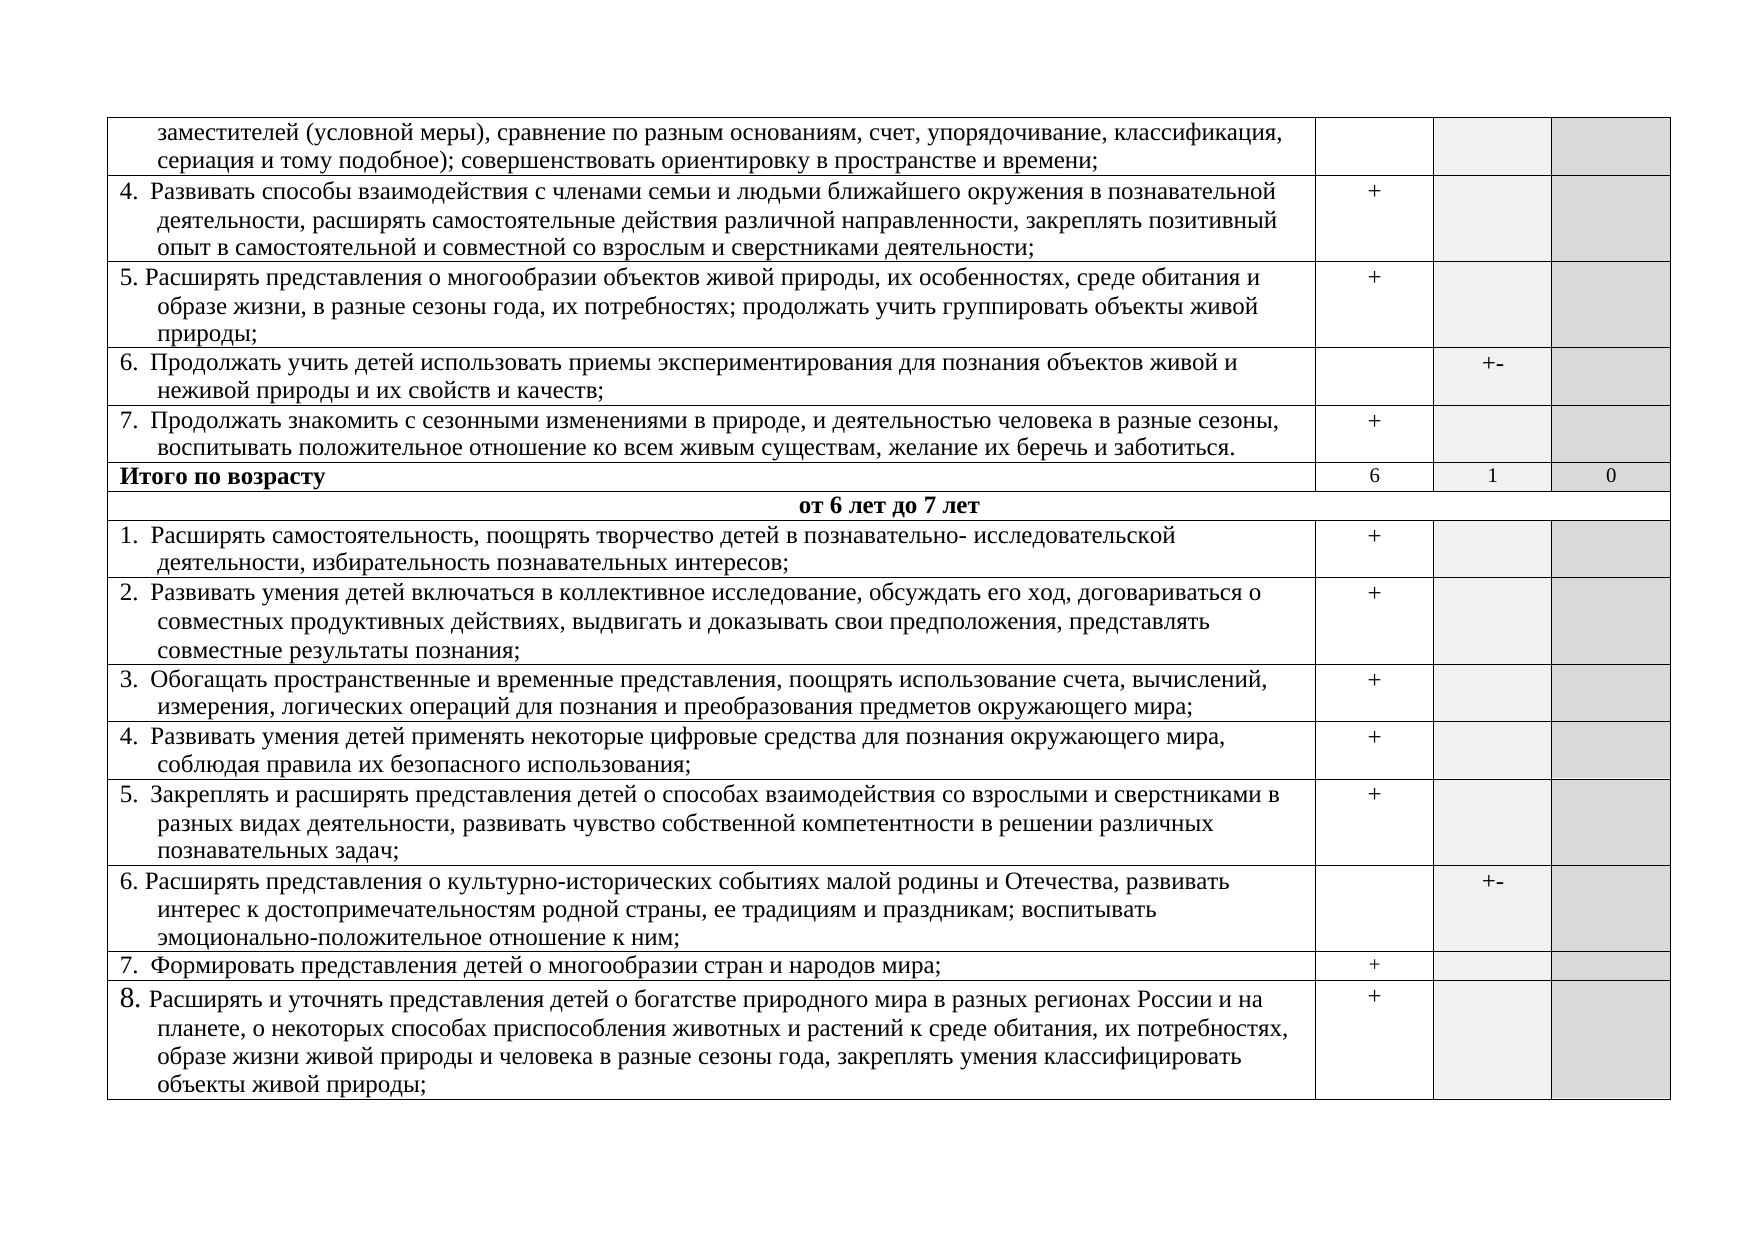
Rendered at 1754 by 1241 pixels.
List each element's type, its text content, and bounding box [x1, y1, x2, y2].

table_cell [1316, 866, 1433, 951]
table_cell [1552, 262, 1670, 347]
table_cell [1434, 262, 1551, 347]
table_cell + [1316, 521, 1433, 577]
table_cell [1552, 722, 1670, 778]
table_cell [1434, 406, 1551, 462]
table_cell [1552, 406, 1670, 462]
table_cell 6 [1316, 463, 1433, 491]
table_cell [1552, 866, 1670, 951]
table_cell [1434, 176, 1551, 261]
table_cell 1 [1434, 463, 1551, 491]
table_cell 7. Формировать представления детей о многообразии стран и народов мира; [108, 952, 1315, 980]
table_cell 0 [1552, 463, 1670, 491]
table_cell 8. Расширять и уточнять представления детей о богатстве природного мира в разных регионах России и на планете, о некоторых способах приспособления животных и растений к среде обитания, их потребностях, образе жизни живой природы и человека в разные сезоны года, закреплять умения классифицировать объекты живой природы; [108, 981, 1315, 1098]
table_cell [1552, 981, 1670, 1098]
table_cell [1434, 722, 1551, 778]
table_cell + [1316, 981, 1433, 1098]
table_cell + [1316, 952, 1433, 980]
table_cell 7. Продолжать знакомить с сезонными изменениями в природе, и деятельностью человека в разные сезоны, воспитывать положительное отношение ко всем живым существам, желание их беречь и заботиться. [108, 406, 1315, 462]
table_cell [1316, 348, 1433, 405]
table_cell [1434, 780, 1551, 865]
table_cell [1552, 348, 1670, 405]
table_header [1316, 118, 1433, 175]
table_cell [1552, 521, 1670, 577]
table_cell [1434, 521, 1551, 577]
table_cell + [1316, 262, 1433, 347]
table_cell [1552, 780, 1670, 865]
table_cell + [1316, 722, 1433, 778]
table_cell 5. Закреплять и расширять представления детей о способах взаимодействия со взрослыми и сверстниками в разных видах деятельности, развивать чувство собственной компетентности в решении различных познавательных задач; [108, 780, 1315, 865]
table_cell [1434, 665, 1551, 721]
table_cell + [1316, 578, 1433, 664]
table_cell от 6 лет до 7 лет [108, 492, 1670, 520]
table_cell [1434, 578, 1551, 664]
table_cell [1434, 981, 1551, 1098]
table_cell + [1316, 176, 1433, 261]
table_cell + [1316, 406, 1433, 462]
table_cell 3. Обогащать пространственные и временные представления, поощрять использование счета, вычислений, измерения, логических операций для познания и преобразования предметов окружающего мира; [108, 665, 1315, 721]
table_cell + [1316, 780, 1433, 865]
table_cell [1552, 176, 1670, 261]
table_cell 6. Расширять представления о культурно-исторических событиях малой родины и Отечества, развивать интерес к достопримечательностям родной страны, ее традициям и праздникам; воспитывать эмоционально-положительное отношение к ним; [108, 866, 1315, 951]
table_cell 1. Расширять самостоятельность, поощрять творчество детей в познавательно- исследовательской деятельности, избирательность познавательных интересов; [108, 521, 1315, 577]
table_cell + [1316, 665, 1433, 721]
table_cell 2. Развивать умения детей включаться в коллективное исследование, обсуждать его ход, договариваться о совместных продуктивных действиях, выдвигать и доказывать свои предположения, представлять совместные результаты познания; [108, 578, 1315, 664]
table_header [1552, 118, 1670, 175]
table_cell 6. Продолжать учить детей использовать приемы экспериментирования для познания объектов живой и неживой природы и их свойств и качеств; [108, 348, 1315, 405]
table_cell 4. Развивать умения детей применять некоторые цифровые средства для познания окружающего мира, соблюдая правила их безопасного использования; [108, 722, 1315, 778]
table_cell +- [1434, 866, 1551, 951]
table_cell 4. Развивать способы взаимодействия с членами семьи и людьми ближайшего окружения в познавательной деятельности, расширять самостоятельные действия различной направленности, закреплять позитивный опыт в самостоятельной и совместной со взрослым и сверстниками деятельности; [108, 176, 1315, 261]
table_cell Итого по возрасту [108, 463, 1315, 491]
table_cell [1552, 952, 1670, 980]
table_cell [1434, 952, 1551, 980]
table_cell [1552, 665, 1670, 721]
table_cell +- [1434, 348, 1551, 405]
table_cell 5. Расширять представления о многообразии объектов живой природы, их особенностях, среде обитания и образе жизни, в разные сезоны года, их потребностях; продолжать учить группировать объекты живой природы; [108, 262, 1315, 347]
table_cell [1552, 578, 1670, 664]
table_header [1434, 118, 1551, 175]
table_header заместителей (условной меры), сравнение по разным основаниям, счет, упорядочивание, классификация, сериация и тому подобное); совершенствовать ориентировку в пространстве и времени; [108, 118, 1315, 175]
